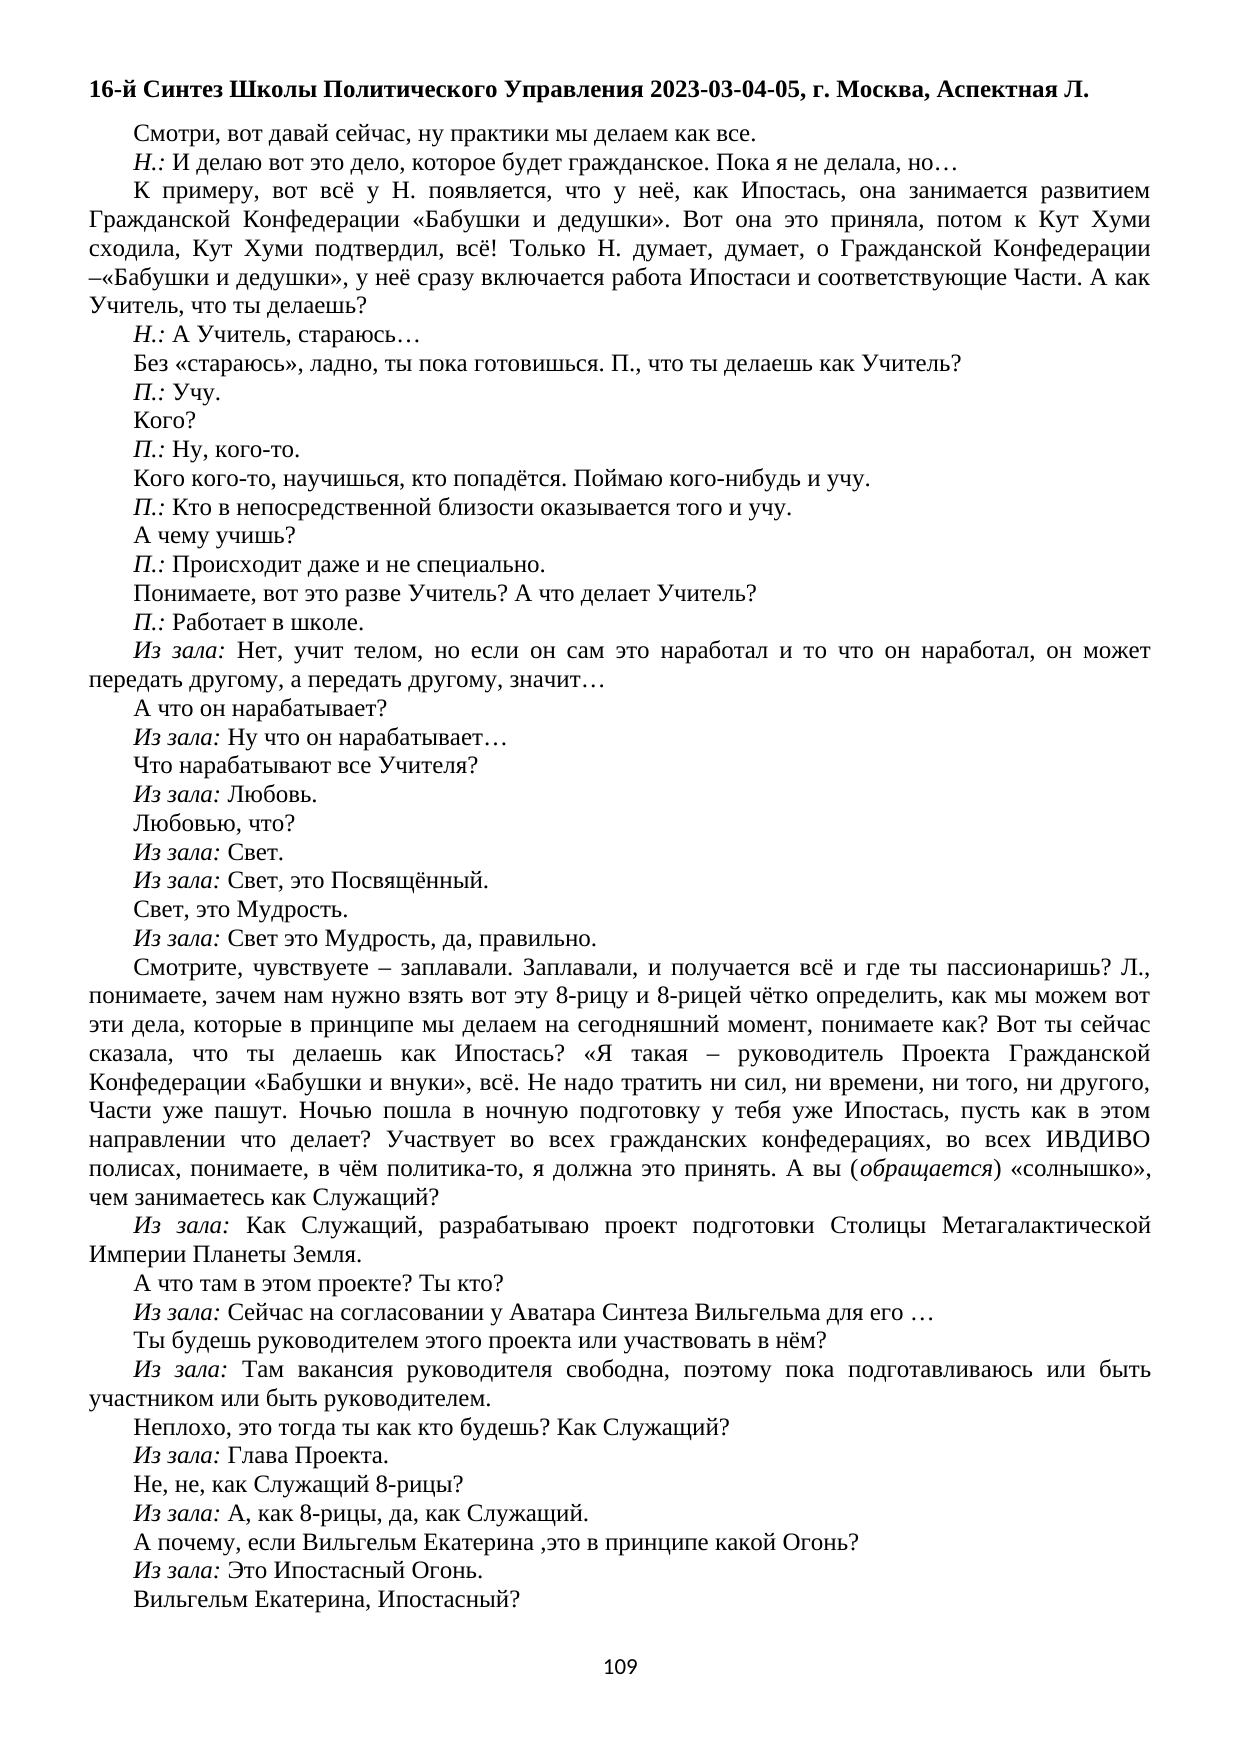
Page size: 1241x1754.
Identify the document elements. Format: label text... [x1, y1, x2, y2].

text Из зала: Ну что он нарабатывает… [89, 722, 1152, 751]
text Из зала: Нет, учит телом, но если он сам это наработал и то что он наработал, он может передать другому, а передать другому, значит… [89, 636, 1152, 693]
text Не, не, как Служащий 8-рицы? [89, 1469, 1152, 1498]
text А чему учишь? [89, 521, 1152, 549]
text Ты будешь руководителем этого проекта или участвовать в нём? [89, 1326, 1152, 1354]
text Из зала: Сейчас на согласовании у Аватара Синтеза Вильгельма для его … [89, 1297, 1152, 1326]
text Без «стараюсь», ладно, ты пока готовишься. П., что ты делаешь как Учитель? [89, 348, 1152, 377]
text Из зала: Как Служащий, разрабатываю проект подготовки Столицы Метагалактической Империи Планеты Земля. [89, 1211, 1152, 1268]
text Кого кого-то, научишься, кто попадётся. Поймаю кого-нибудь и учу. [89, 463, 1152, 492]
text Из зала: А, как 8-рицы, да, как Служащий. [89, 1498, 1152, 1527]
text П.: Учу. [89, 377, 1152, 406]
text А что там в этом проекте? Ты кто? [89, 1268, 1152, 1297]
text Неплохо, это тогда ты как кто будешь? Как Служащий? [89, 1412, 1152, 1441]
text Из зала: Это Ипостасный Огонь. [89, 1556, 1152, 1584]
text Из зала: Глава Проекта. [89, 1441, 1152, 1469]
text Понимаете, вот это разве Учитель? А что делает Учитель? [89, 578, 1152, 607]
text Смотрите, чувствуете – заплавали. Заплавали, и получается всё и где ты пассионаришь? Л., понимаете, зачем нам нужно взять вот эту 8-рицу и 8-рицей чётко определить, как мы можем вот эти дела, которые в принципе мы делаем на сегодняшний момент, понимаете как? Вот ты сейчас сказала, что ты делаешь как Ипостась? «Я такая – руководитель Проекта Гражданской Конфедерации «Бабушки и внуки», всё. Не надо тратить ни сил, ни времени, ни того, ни другого, Части уже пашут. Ночью пошла в ночную подготовку у тебя уже Ипостась, пусть как в этом направлении что делает? Участвует во всех гражданских конфедерациях, во всех ИВДИВО полисах, понимаете, в чём политика-то, я должна это принять. А вы (обращается) «солнышко», чем занимаетесь как Служащий? [89, 952, 1152, 1211]
text Что нарабатывают все Учителя? [89, 751, 1152, 779]
text Из зала: Свет. [89, 837, 1152, 866]
text Из зала: Там вакансия руководителя свободна, поэтому пока подготавливаюсь или быть участником или быть руководителем. [89, 1354, 1152, 1412]
text Из зала: Любовь. [89, 779, 1152, 808]
text Любовью, что? [89, 808, 1152, 837]
text П.: Кто в непосредственной близости оказывается того и учу. [89, 492, 1152, 521]
text П.: Работает в школе. [89, 607, 1152, 636]
text П.: Ну, кого-то. [89, 434, 1152, 463]
text А почему, если Вильгельм Екатерина ,это в принципе какой Огонь? [89, 1527, 1152, 1556]
text П.: Происходит даже и не специально. [89, 549, 1152, 578]
text Н.: И делаю вот это дело, которое будет гражданское. Пока я не делала, но… [89, 147, 1152, 176]
text Вильгельм Екатерина, Ипостасный? [89, 1584, 1152, 1613]
text Н.: А Учитель, стараюсь… [89, 319, 1152, 348]
text Кого? [89, 406, 1152, 434]
text Смотри, вот давай сейчас, ну практики мы делаем как все. [89, 118, 1152, 147]
text Из зала: Свет, это Посвящённый. [89, 866, 1152, 894]
text Свет, это Мудрость. [89, 894, 1152, 923]
text К примеру, вот всё у Н. появляется, что у неё, как Ипостась, она занимается развитием Гражданской Конфедерации «Бабушки и дедушки». Вот она это приняла, потом к Кут Хуми сходила, Кут Хуми подтвердил, всё! Только Н. думает, думает, о Гражданской Конфедерации –«Бабушки и дедушки», у неё сразу включается работа Ипостаси и соответствующие Части. А как Учитель, что ты делаешь? [89, 176, 1152, 319]
text Из зала: Свет это Мудрость, да, правильно. [89, 923, 1152, 952]
text А что он нарабатывает? [89, 693, 1152, 722]
